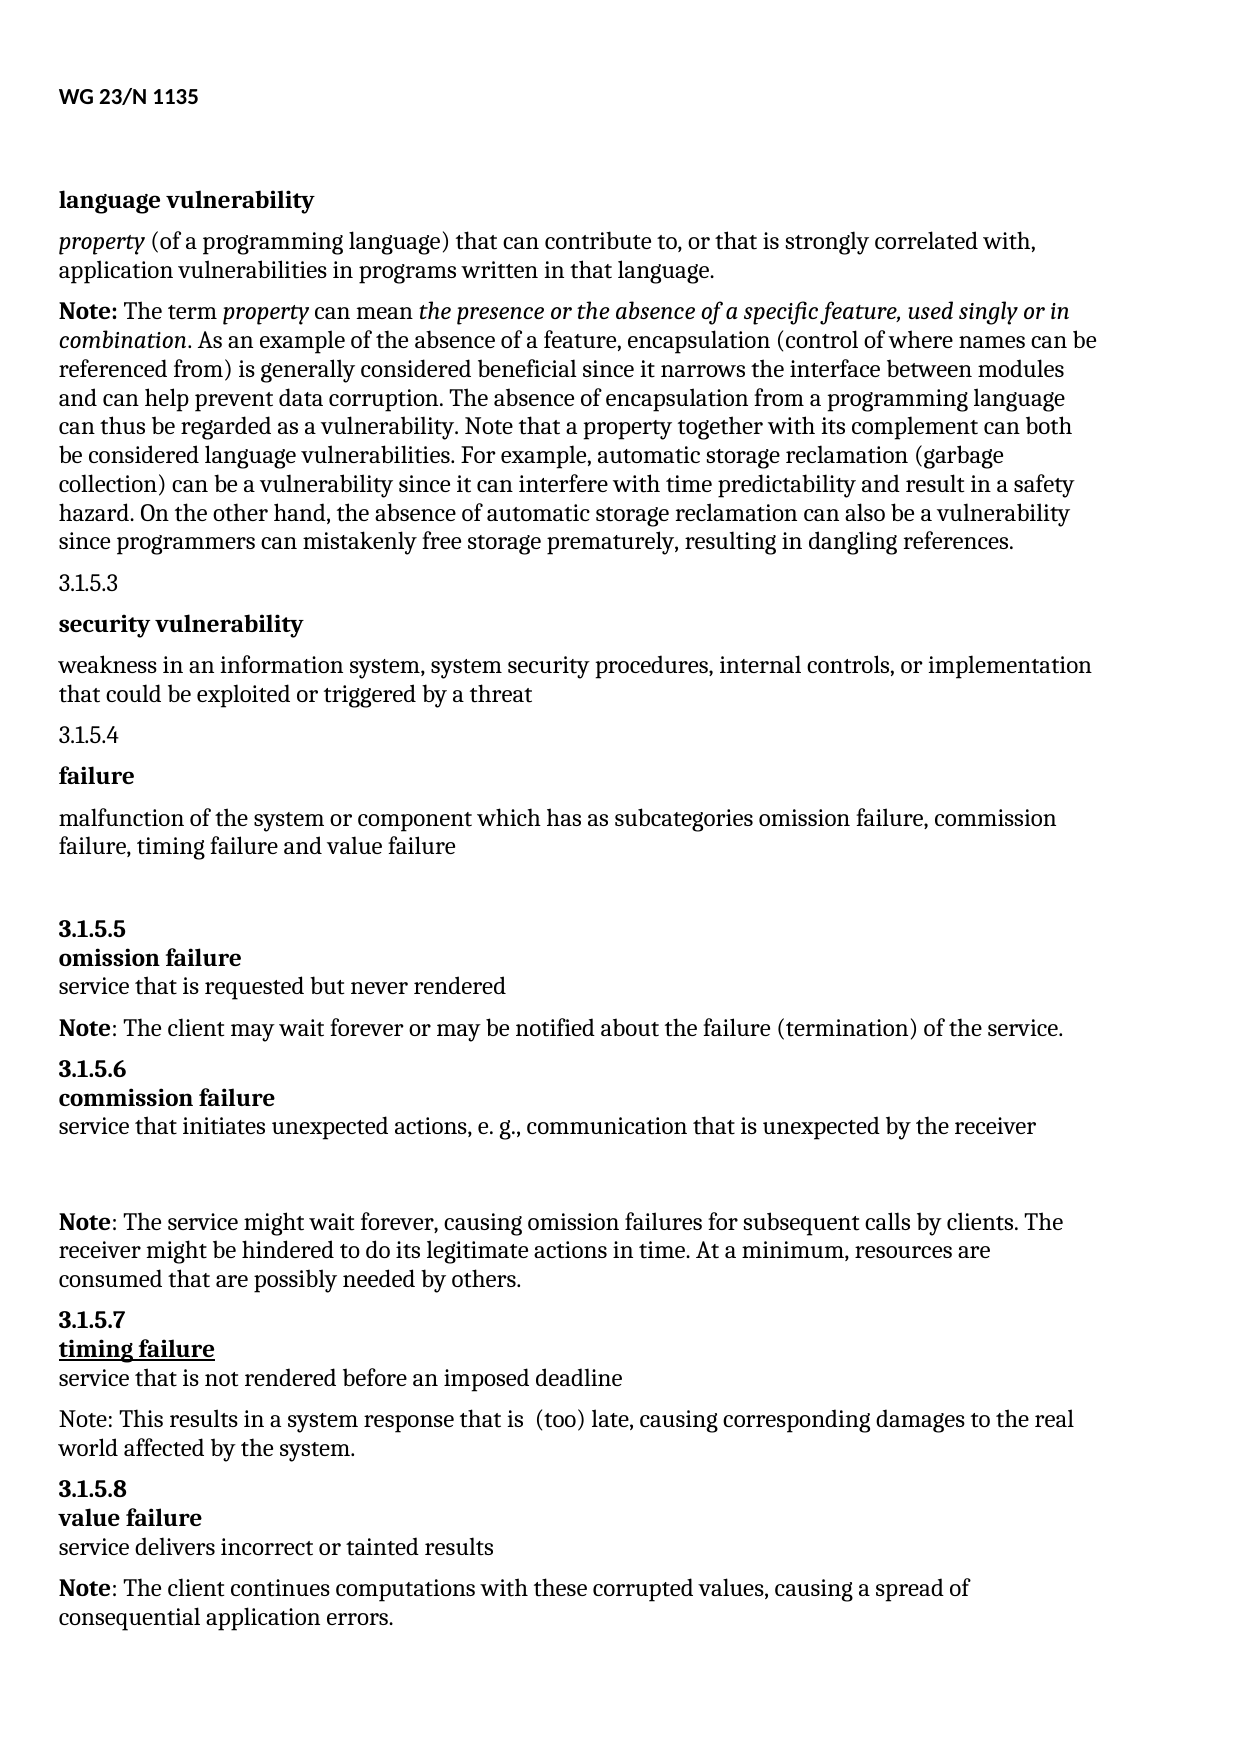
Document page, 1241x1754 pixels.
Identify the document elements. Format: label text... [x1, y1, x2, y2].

text 3.1.5.5 omission failure service that is requested but never rendered [58, 915, 1099, 1001]
text malfunction of the system or component which has as subcategories omission failure, commission failure, timing failure and value failure [58, 803, 1099, 861]
text Note: The term property can mean the presence or the absence of a specific feature, used singly or in combination. As an example of the absence of a feature, encapsulation (control of where names can be referenced from) is generally considered beneficial since it narrows the interface between modules and can help prevent data corruption. The absence of encapsulation from a programming language can thus be regarded as a vulnerability. Note that a property together with its complement can both be considered language vulnerabilities. For example, automatic storage reclamation (garbage collection) can be a vulnerability since it can interfere with time predictability and result in a safety hazard. On the other hand, the absence of automatic storage reclamation can also be a vulnerability since programmers can mistakenly free storage prematurely, resulting in dangling references. [58, 297, 1099, 556]
text 3.1.5.6 commission failure service that initiates unexpected actions, e. g., communication that is unexpected by the receiver [58, 1055, 1099, 1141]
text language vulnerability [58, 186, 1099, 215]
text 3.1.5.7 timing failure service that is not rendered before an imposed deadline [58, 1306, 1099, 1392]
text 3.1.5.4 [58, 721, 1099, 750]
text 3.1.5.8 value failure service delivers incorrect or tainted results [58, 1475, 1099, 1561]
text Note: This results in a system response that is (too) late, causing corresponding damages to the real world affected by the system. [58, 1405, 1099, 1462]
text security vulnerability [58, 610, 1099, 638]
text failure [58, 762, 1099, 791]
text weakness in an information system, system security procedures, internal controls, or implementation that could be exploited or triggered by a threat [58, 651, 1099, 708]
text property (of a programming language) that can contribute to, or that is strongly correlated with, application vulnerabilities in programs written in that language. [58, 227, 1099, 285]
text Note: The client may wait forever or may be notified about the failure (termination) of the service. [58, 1013, 1099, 1042]
text Note: The client continues computations with these corrupted values, causing a spread of consequential application errors. [58, 1574, 1099, 1631]
text 3.1.5.3 [58, 568, 1099, 597]
text Note: The service might wait forever, causing omission failures for subsequent calls by clients. The receiver might be hindered to do its legitimate actions in time. At a minimum, resources are consumed that are possibly needed by others. [58, 1207, 1099, 1294]
